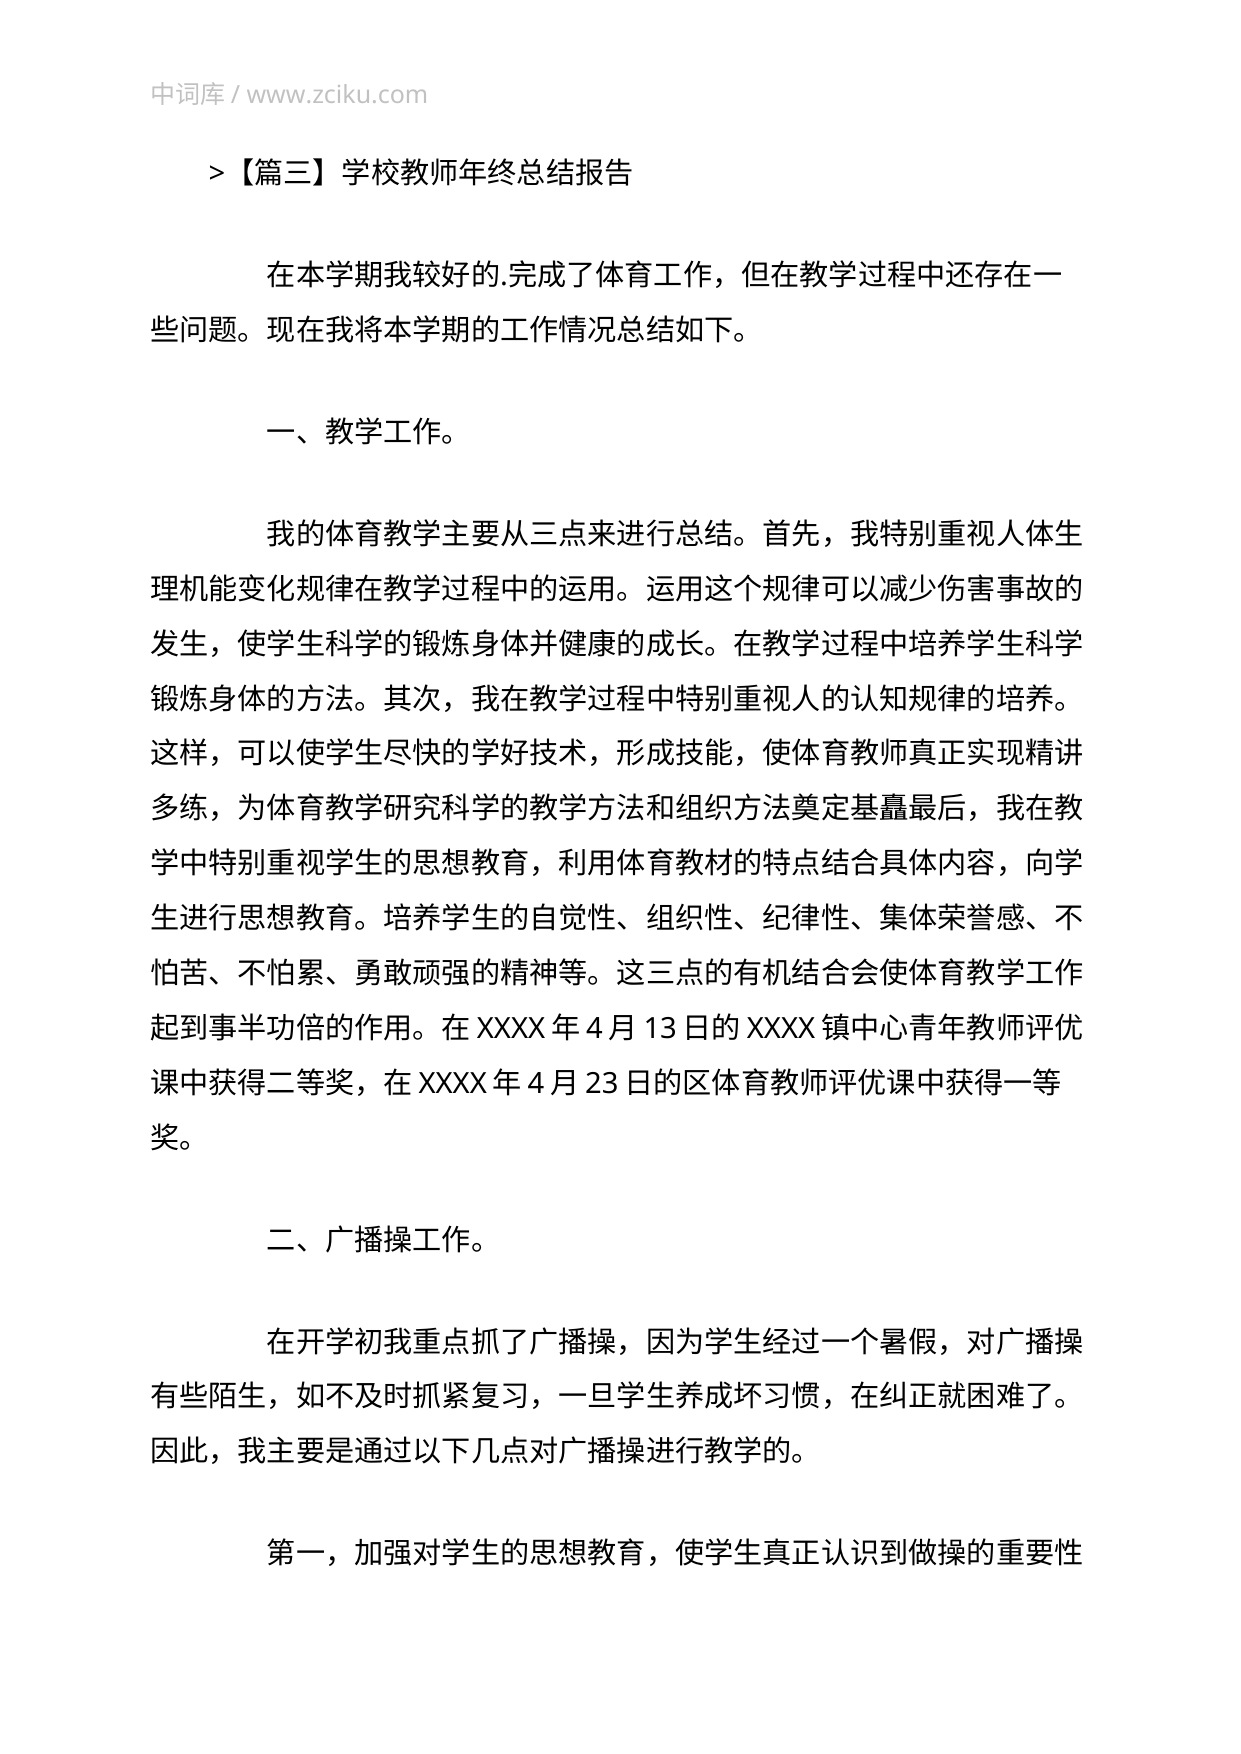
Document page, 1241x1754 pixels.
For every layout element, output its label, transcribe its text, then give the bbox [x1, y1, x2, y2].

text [150, 1530, 1090, 1572]
text >【篇三】学校教师年终总结报告 [150, 150, 1090, 192]
text 二、广播操工作。 [150, 1216, 1090, 1259]
text 在本学期我较好的.完成了体育工作，但在教学过程中还存在一些问题。现在我将本学期的工作情况总结如下。 [150, 252, 1090, 349]
text 在开学初我重点抓了广播操，因为学生经过一个暑假，对广播操有些陌生，如不及时抓紧复习，一旦学生养成坏习惯，在纠正就困难了。因此，我主要是通过以下几点对广播操进行教学的。 [150, 1318, 1090, 1470]
text 我的体育教学主要从三点来进行总结。首先，我特别重视人体生理机能变化规律在教学过程中的运用。运用这个规律可以减少伤害事故的发生，使学生科学的锻炼身体并健康的成长。在教学过程中培养学生科学锻炼身体的方法。其次，我在教学过程中特别重视人的认知规律的培养。这样，可以使学生尽快的学好技术，形成技能，使体育教师真正实现精讲多练，为体育教学研究科学的教学方法和组织方法奠定基矗最后，我在教学中特别重视学生的思想教育，利用体育教材的特点结合具体内容，向学生进行思想教育。培养学生的自觉性、组织性、纪律性、集体荣誉感、不怕苦、不怕累、勇敢顽强的精神等。这三点的有机结合会使体育教学工作起到事半功倍的作用。在XXXX年4月13日的XXXX镇中心青年教师评优课中获得二等奖，在XXXX年4月23日的区体育教师评优课中获得一等奖。 [150, 511, 1090, 1157]
text 一、教学工作。 [150, 409, 1090, 451]
